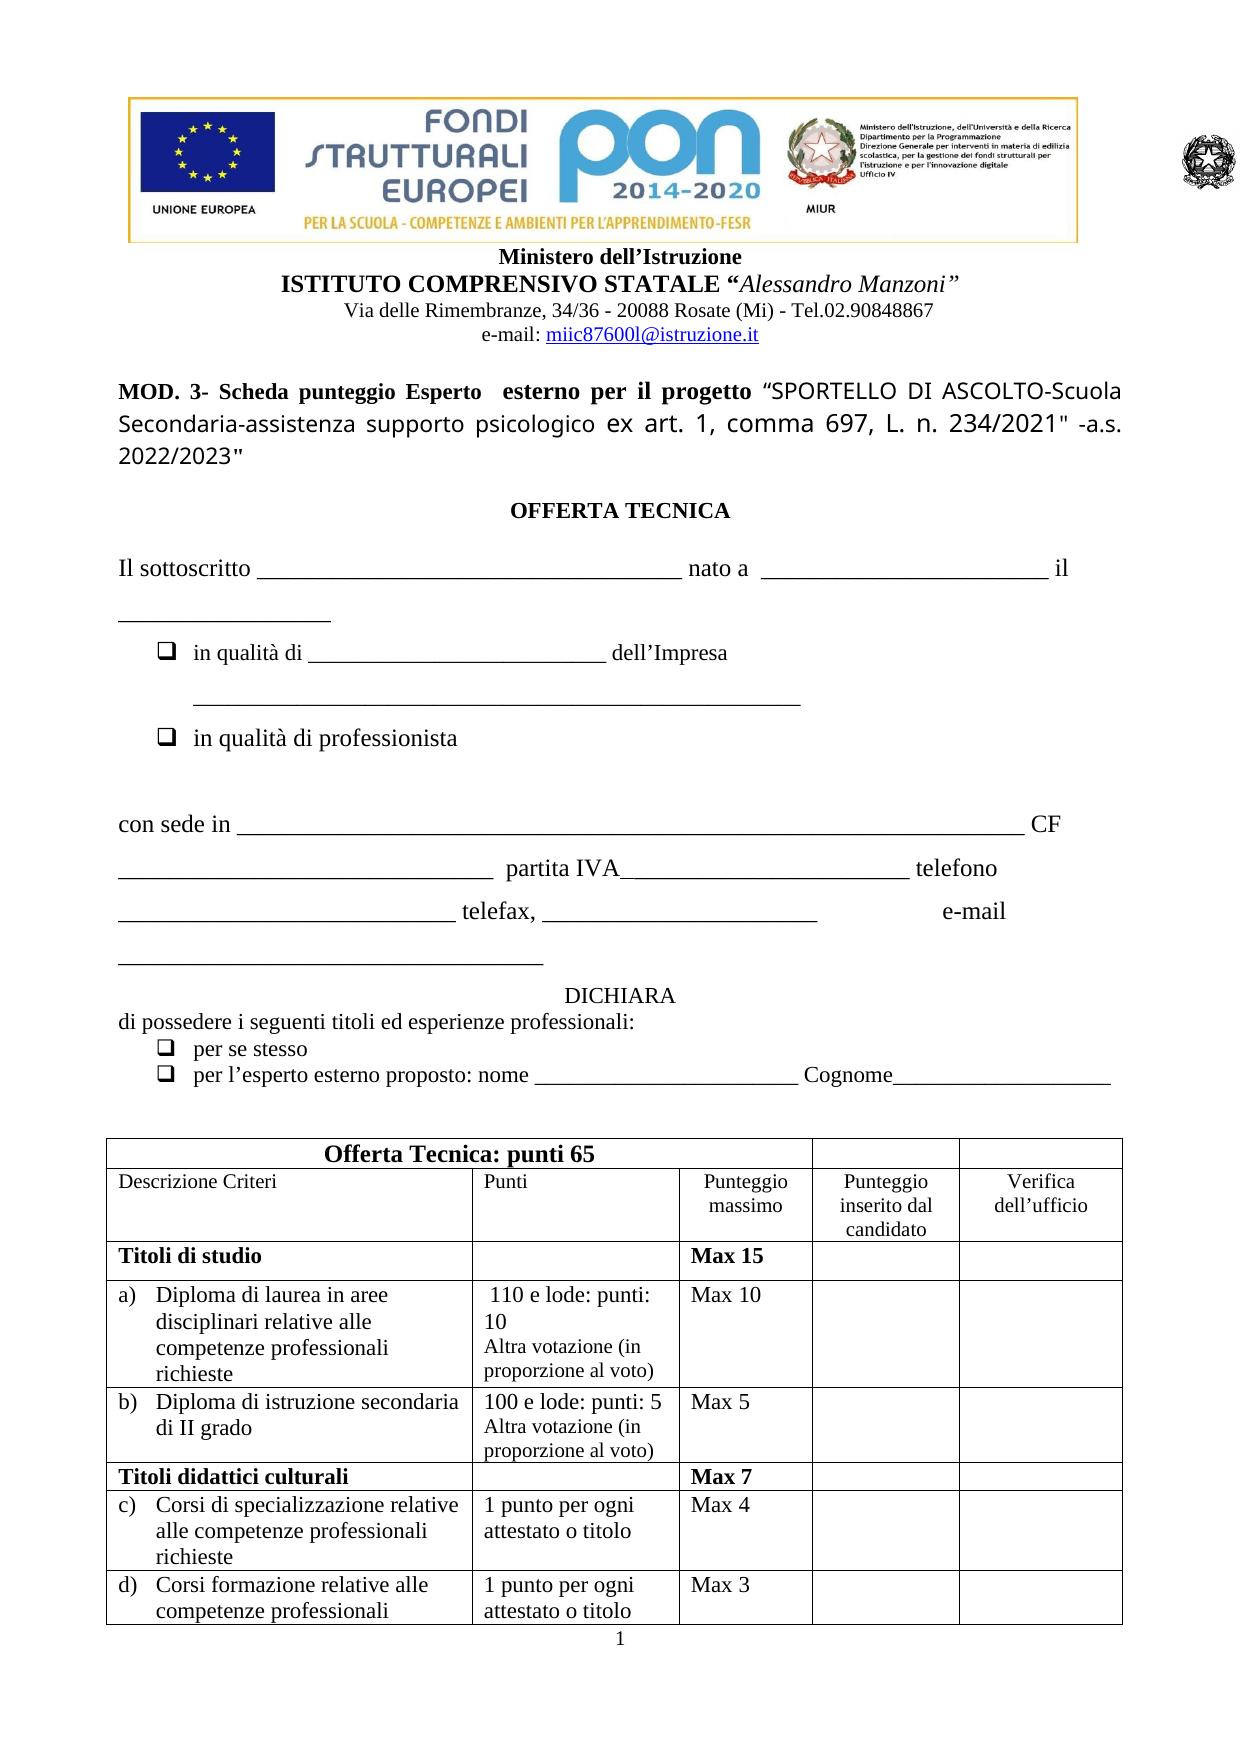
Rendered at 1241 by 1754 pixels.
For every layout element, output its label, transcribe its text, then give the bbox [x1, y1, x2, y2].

table_cell Titoli didattici culturali [107, 1463, 472, 1490]
text OFFERTA TECNICA [118, 498, 1122, 524]
table_cell Punteggio massimo [680, 1169, 812, 1241]
list in qualità di __________________________ dell’Impresa _____________________________________________________ [156, 639, 1122, 709]
table_cell [813, 1571, 959, 1623]
table_cell Verifica dell’ufficio [960, 1169, 1122, 1241]
table_cell Punteggio inserito dal candidato [813, 1169, 959, 1241]
text e-mail: miic87600l@istruzione.it [118, 322, 1122, 346]
text ISTITUTO COMPRENSIVO STATALE “Alessandro Manzoni” [118, 269, 1122, 298]
text di possedere i seguenti titoli ed esperienze professionali: [118, 1008, 1122, 1035]
table_cell Max 3 [680, 1571, 812, 1623]
text DICHIARA [118, 982, 1122, 1008]
list per l’esperto esterno proposto: nome _______________________ Cognome___________________ [156, 1061, 1122, 1087]
table_cell Max 4 [680, 1491, 812, 1570]
table_cell [473, 1242, 679, 1280]
table_header Offerta Tecnica: punti 65 [107, 1139, 812, 1168]
table_header [960, 1139, 1122, 1168]
text con sede in _______________________________________________________________ CF ______________________________ partita IVA ______________________ telefono ___________________________ telefax, ______________________ e-mail __________________________________ [118, 809, 1122, 968]
table_cell [960, 1491, 1122, 1570]
table_cell Titoli di studio [107, 1242, 472, 1280]
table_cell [107, 1571, 472, 1623]
table_cell Diploma di laurea in aree disciplinari relative alle competenze professionali richieste [107, 1281, 472, 1387]
table_cell Diploma di istruzione secondaria di II grado [107, 1388, 472, 1462]
table_cell Max 15 [680, 1242, 812, 1280]
table_cell Corsi di specializzazione relative alle competenze professionali richieste [107, 1491, 472, 1570]
table_cell Descrizione Criteri [107, 1169, 472, 1241]
table_cell [960, 1281, 1122, 1387]
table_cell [473, 1571, 679, 1623]
table_cell Punti [473, 1169, 679, 1241]
table_cell [473, 1463, 679, 1490]
table_cell [813, 1463, 959, 1490]
table_cell [813, 1491, 959, 1570]
table_cell Max 5 [680, 1388, 812, 1462]
table_header [813, 1139, 959, 1168]
text Ministero dell’Istruzione [118, 207, 1122, 269]
table_cell 100 e lode: punti: 5 Altra votazione (in proporzione al voto) [473, 1388, 679, 1462]
list in qualità di professionista [156, 723, 1122, 752]
table_cell [960, 1242, 1122, 1280]
table_cell 110 e lode: punti: 10 Altra votazione (in proporzione al voto) [473, 1281, 679, 1387]
table_cell [813, 1281, 959, 1387]
text Il sottoscritto __________________________________ nato a _______________________ il _________________ [118, 553, 1122, 624]
table_cell [813, 1388, 959, 1462]
table_cell Max 10 [680, 1281, 812, 1387]
text MOD. 3- Scheda punteggio Esperto esterno per il progetto “SPORTELLO DI ASCOLTO-Scuola Secondaria-assistenza supporto psicologico ex art. 1, comma 697, L. n. 234/2021" -a.s. 2022/2023" [118, 375, 1122, 471]
table_cell 1 punto per ogni attestato o titolo [473, 1491, 679, 1570]
text Via delle Rimembranze, 34/36 - 20088 Rosate (Mi) - Tel.02.90848867 [156, 298, 1122, 322]
table_cell [960, 1463, 1122, 1490]
table_cell Max 7 [680, 1463, 812, 1490]
picture [1177, 131, 1240, 190]
table_cell [960, 1571, 1122, 1623]
table_cell [960, 1388, 1122, 1462]
table_cell [813, 1242, 959, 1280]
list per se stesso [156, 1035, 1122, 1061]
